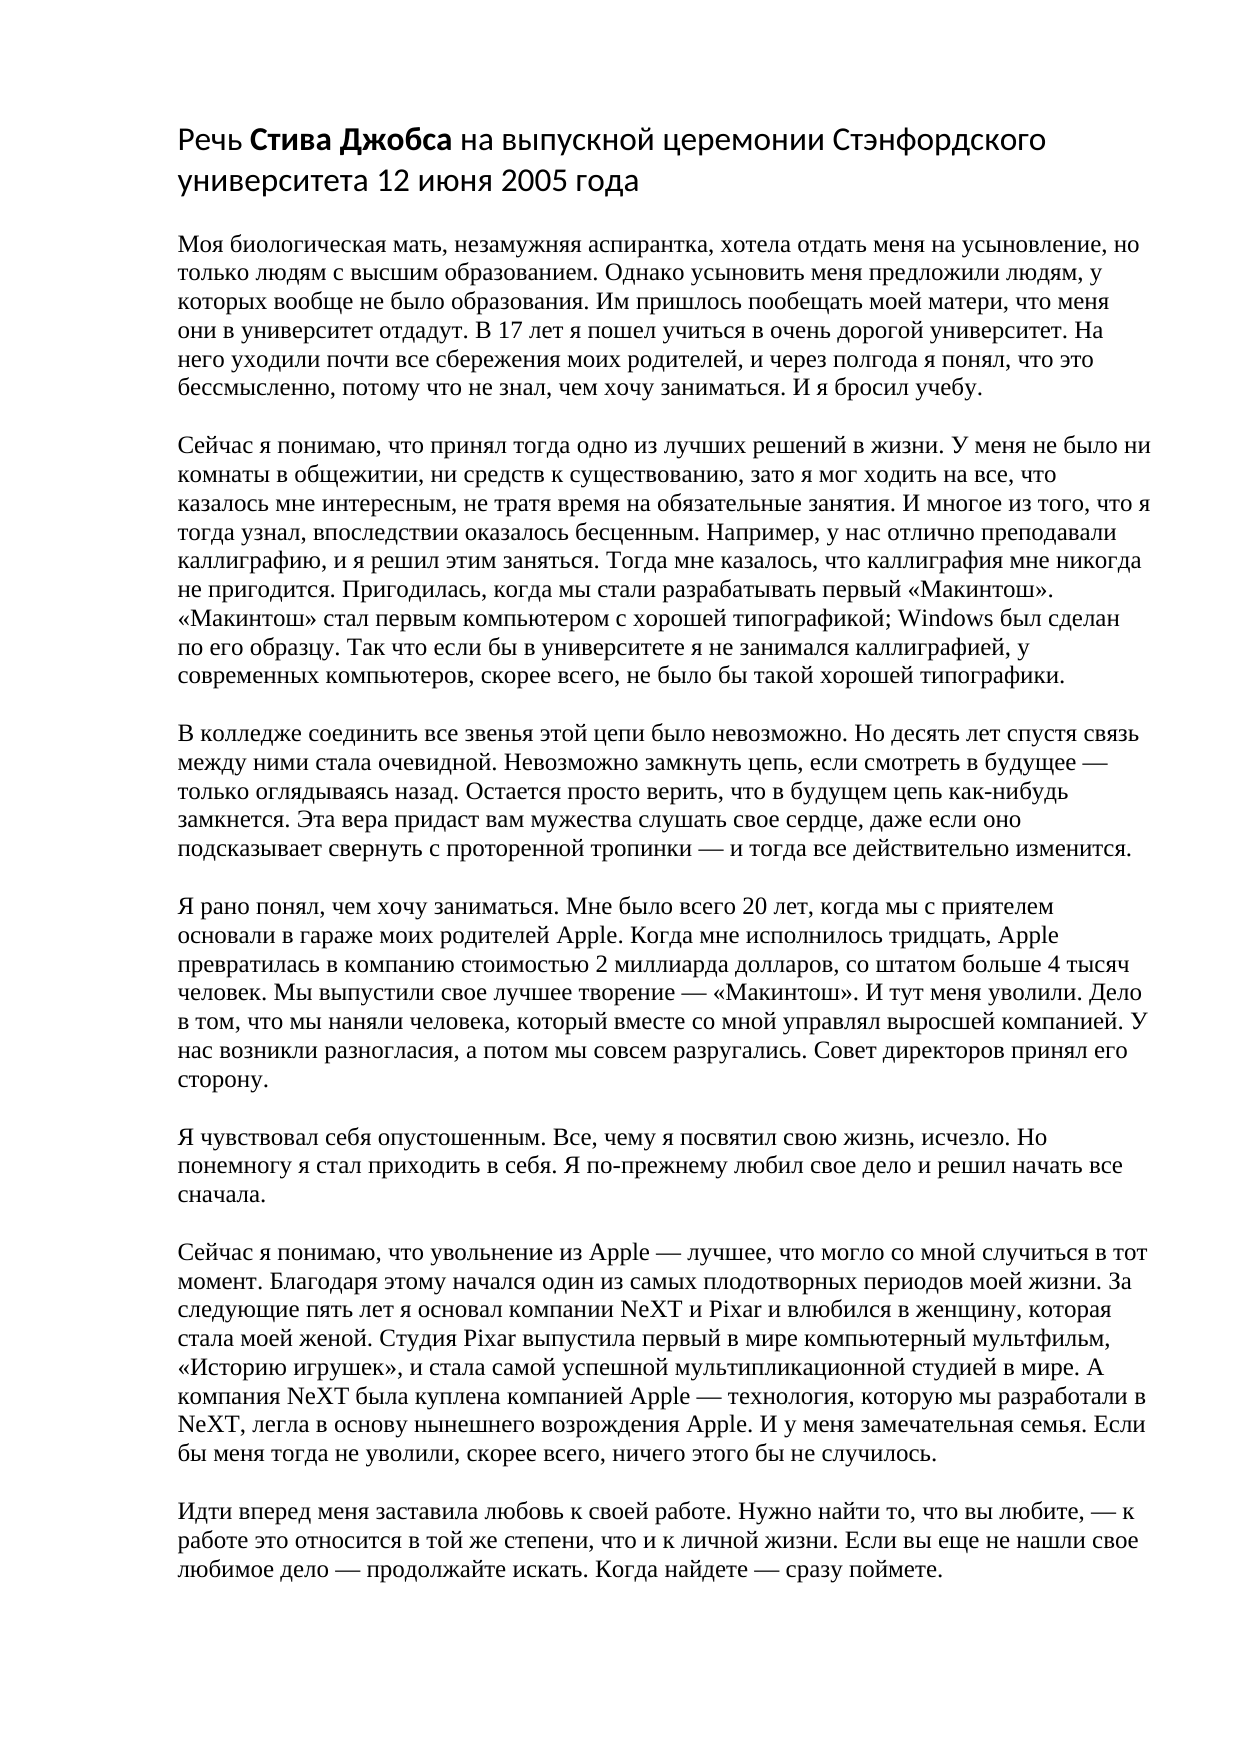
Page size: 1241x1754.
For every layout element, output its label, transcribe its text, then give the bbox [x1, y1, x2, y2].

text Моя биологическая мать, незамужняя аспирантка, хотела отдать меня на усыновление, но только людям с высшим образованием. Однако усыновить меня предложили людям, у которых вообще не было образования. Им пришлось пообещать моей матери, что меня они в университет отдадут. В 17 лет я пошел учиться в очень дорогой университет. На него уходили почти все сбережения моих родителей, и через полгода я понял, что это бессмысленно, потому что не знал, чем хочу заниматься. И я бросил учебу. [177, 229, 1152, 401]
text В колледже соединить все звенья этой цепи было невозможно. Но десять лет спустя связь между ними стала очевидной. Невозможно замкнуть цепь, если смотреть в будущее — только оглядываясь назад. Остается просто верить, что в будущем цепь как-нибудь замкнется. Эта вера придаст вам мужества слушать свое сердце, даже если оно подсказывает свернуть с проторенной тропинки — и тогда все действительно изменится. [177, 718, 1152, 862]
text Сейчас я понимаю, что принял тогда одно из лучших решений в жизни. У меня не было ни комнаты в общежитии, ни средств к существованию, зато я мог ходить на все, что казалось мне интересным, не тратя время на обязательные занятия. И многое из того, что я тогда узнал, впоследствии оказалось бесценным. Например, у нас отлично преподавали каллиграфию, и я решил этим заняться. Тогда мне казалось, что каллиграфия мне никогда не пригодится. Пригодилась, когда мы стали разрабатывать первый «Макинтош». «Макинтош» стал первым компьютером с хорошей типографикой; Windows был сделан по его образцу. Так что если бы в университете я не занимался каллиграфией, у современных компьютеров, скорее всего, не было бы такой хорошей типографики. [177, 430, 1152, 689]
text Идти вперед меня заставила любовь к своей работе. Нужно найти то, что вы любите, — к работе это относится в той же степени, что и к личной жизни. Если вы еще не нашли свое любимое дело — продолжайте искать. Когда найдете — сразу поймете. [177, 1496, 1152, 1582]
text Речь Стива Джобса на выпускной церемонии Стэнфордского университета 12 июня 2005 года [177, 118, 1152, 199]
text Я рано понял, чем хочу заниматься. Мне было всего 20 лет, когда мы с приятелем основали в гараже моих родителей Apple. Когда мне исполнилось тридцать, Apple превратилась в компанию стоимостью 2 миллиарда долларов, со штатом больше 4 тысяч человек. Мы выпустили свое лучшее творение — «Макинтош». И тут меня уволили. Дело в том, что мы наняли человека, который вместе со мной управлял выросшей компанией. У нас возникли разногласия, а потом мы совсем разругались. Совет директоров принял его сторону. [177, 891, 1152, 1092]
text Я чувствовал себя опустошенным. Все, чему я посвятил свою жизнь, исчезло. Но понемногу я стал приходить в себя. Я по-прежнему любил свое дело и решил начать все сначала. [177, 1122, 1152, 1208]
text Сейчас я понимаю, что увольнение из Apple — лучшее, что могло со мной случиться в тот момент. Благодаря этому начался один из самых плодотворных периодов моей жизни. За следующие пять лет я основал компании NeXT и Pixar и влюбился в женщину, которая стала моей женой. Студия Pixar выпустила первый в мире компьютерный мультфильм, «Историю игрушек», и стала самой успешной мультипликационной студией в мире. А компания NeXT была куплена компанией Apple — технология, которую мы разработали в NeXT, легла в основу нынешнего возрождения Apple. И у меня замечательная семья. Если бы меня тогда не уволили, скорее всего, ничего этого бы не случилось. [177, 1237, 1152, 1467]
